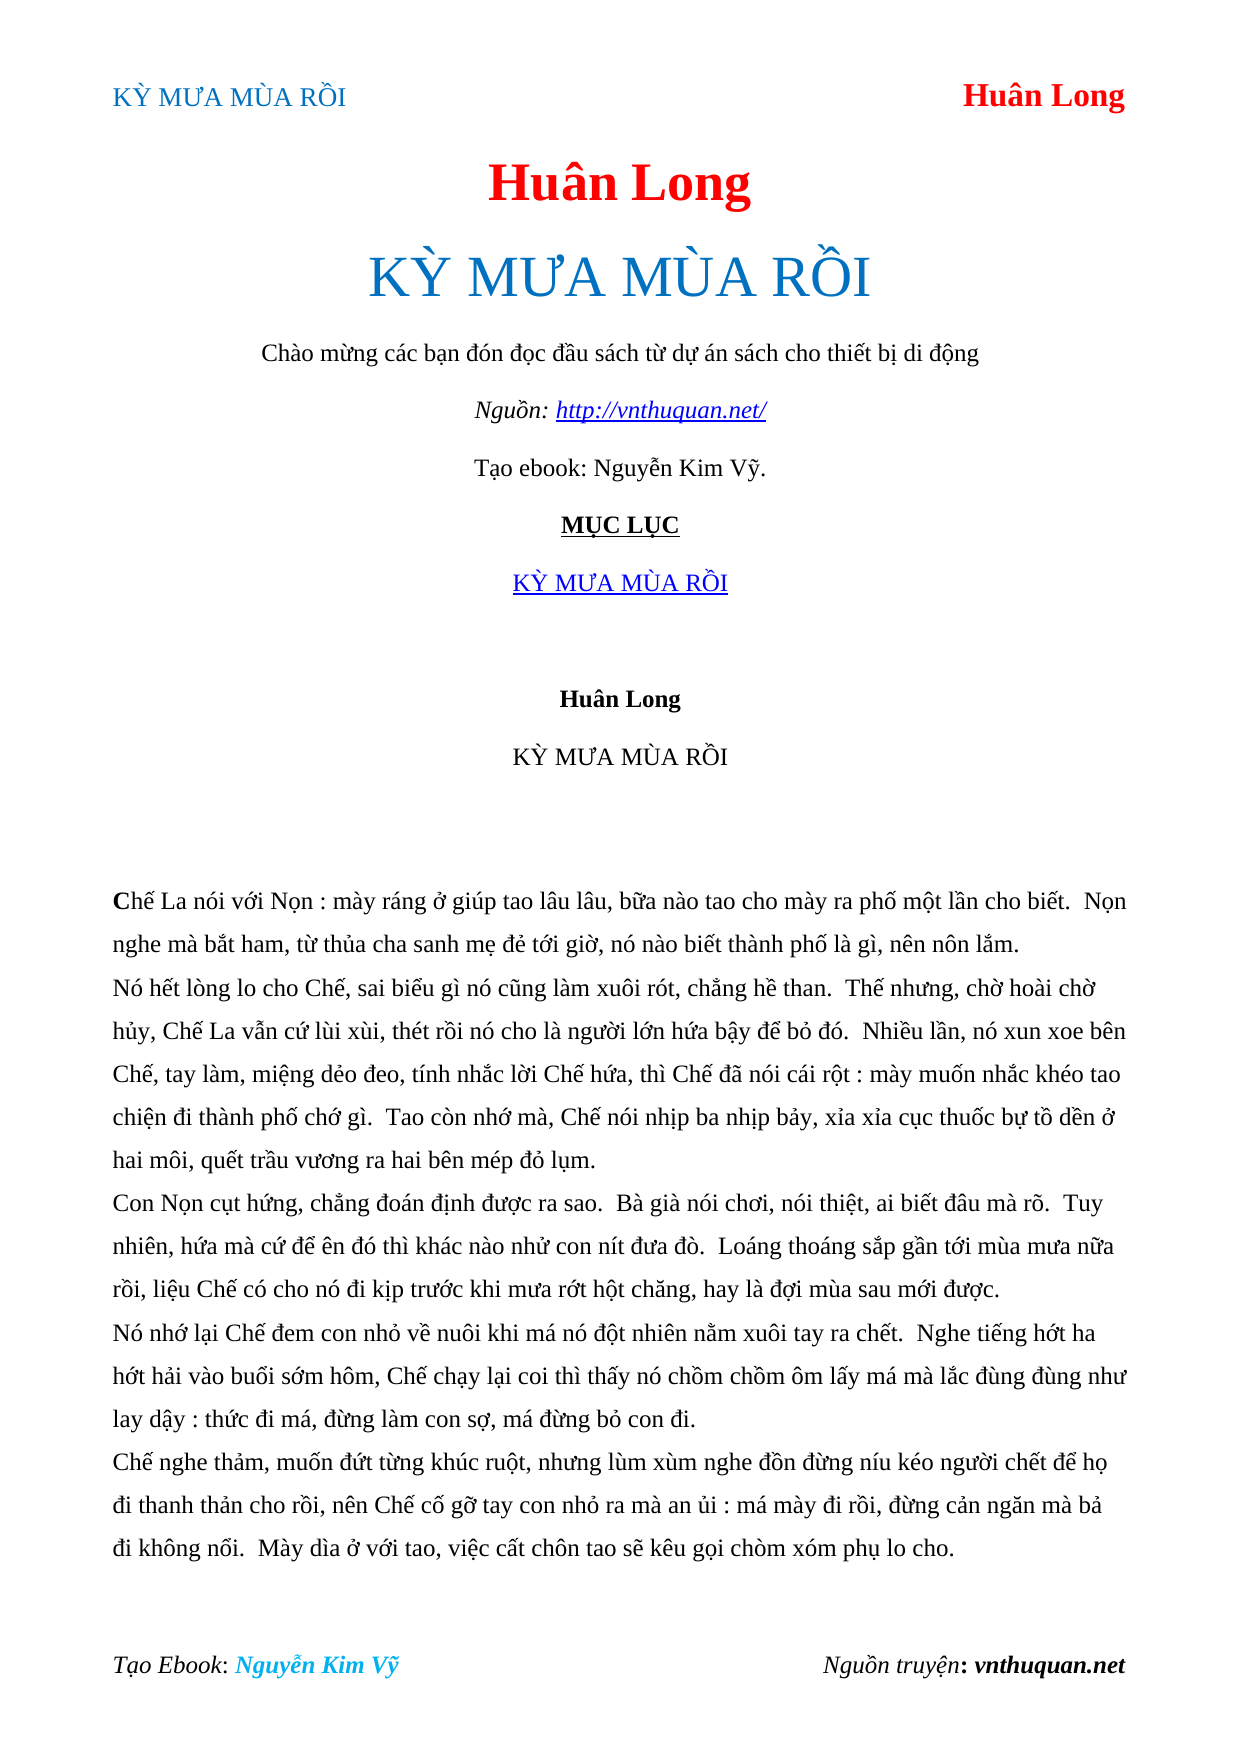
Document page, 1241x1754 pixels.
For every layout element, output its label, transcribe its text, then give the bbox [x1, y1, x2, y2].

text KỲ MƯA MÙA RỒI [112, 568, 1128, 597]
text KỲ MƯA MÙA RỒI [112, 241, 1128, 308]
text Huân Long [112, 684, 1128, 713]
text MỤC LỤC [112, 511, 1128, 539]
text KỲ MƯA MÙA RỒI [112, 742, 1128, 771]
text Huân Long [112, 150, 1128, 212]
text Chào mừng các bạn đón đọc đầu sách từ dự án sách cho thiết bị di động Nguồn: http://vnthuquan.net/ Tạo ebook: Nguyễn Kim Vỹ. [112, 338, 1128, 481]
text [112, 800, 1128, 1562]
